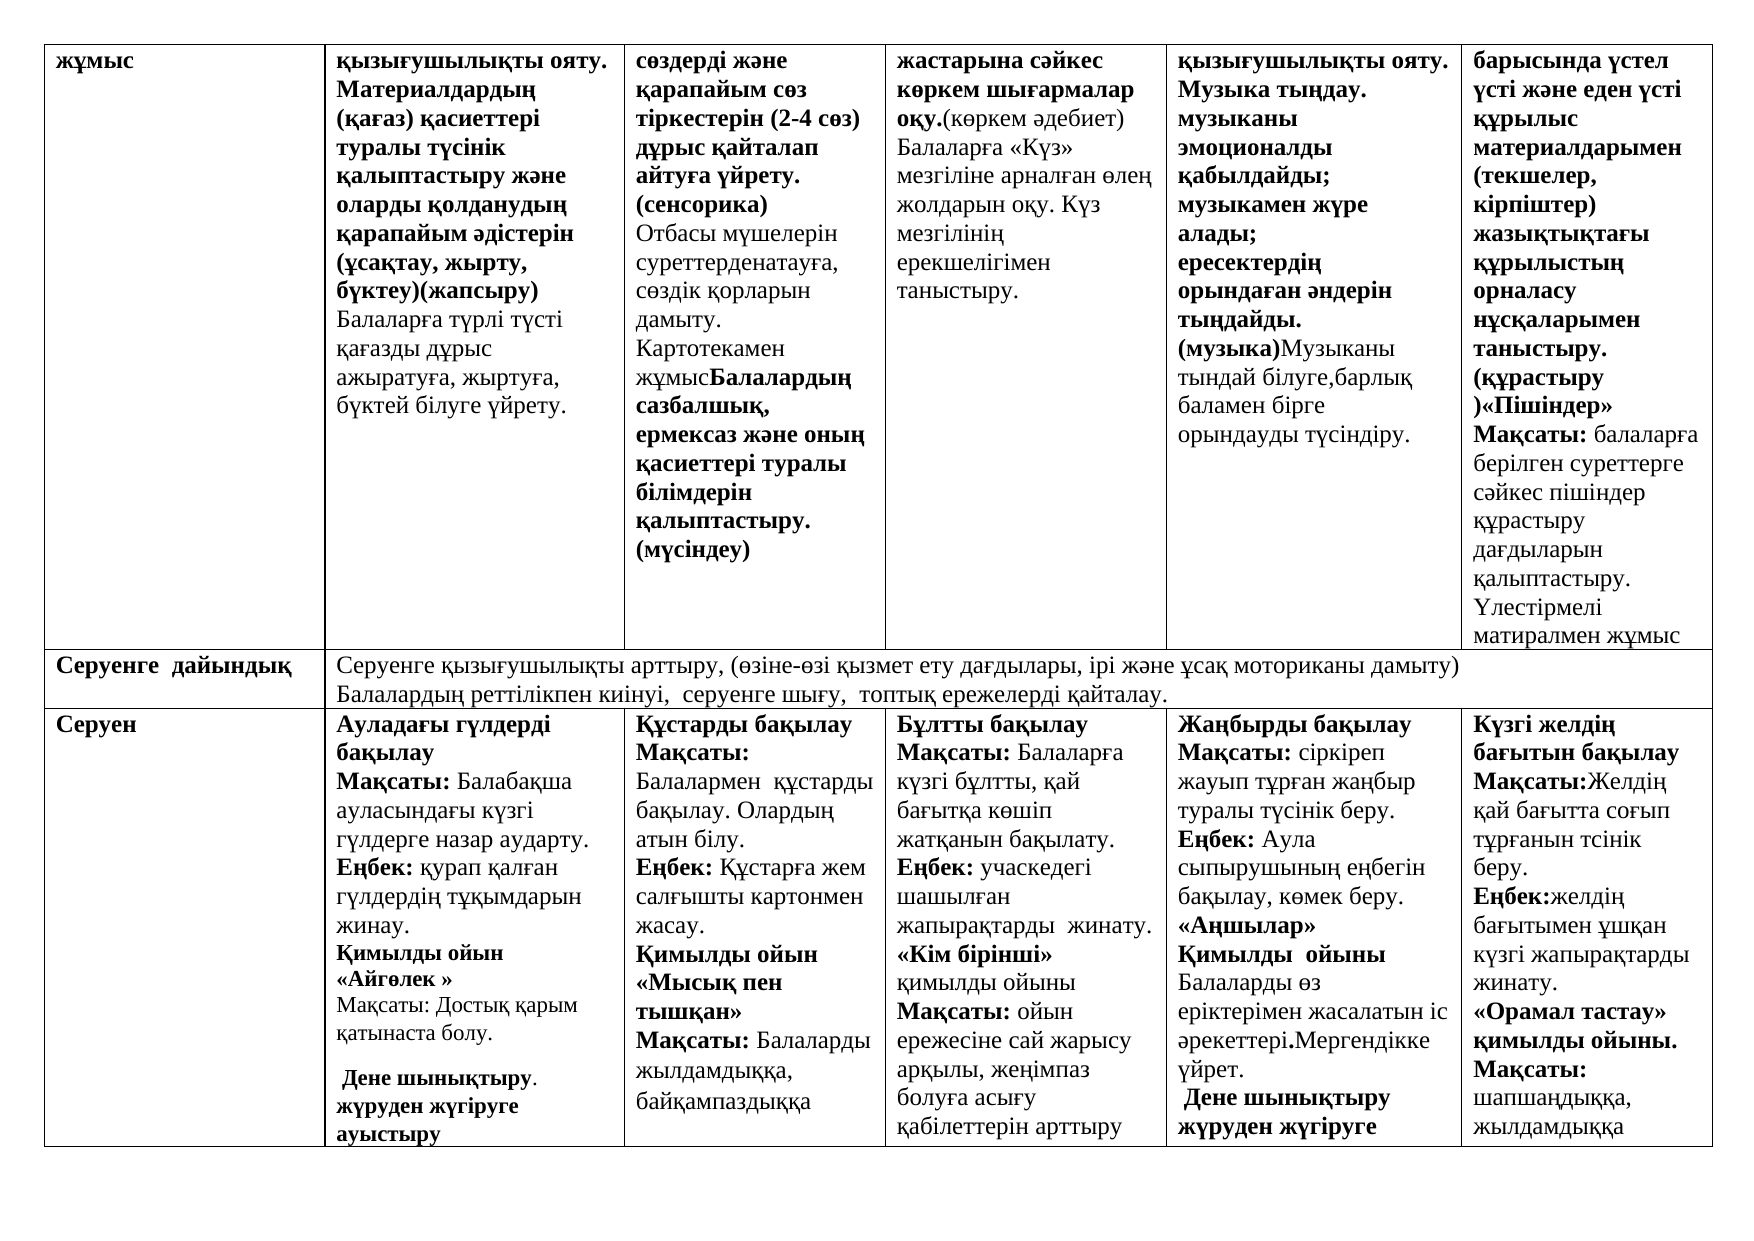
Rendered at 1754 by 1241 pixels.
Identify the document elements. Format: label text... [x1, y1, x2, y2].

table_cell Серуенге қызығушылықты арттыру, (өзіне-өзі қызмет ету дағдылары, ірі және ұсақ моториканы дамыту) Балалардың реттілікпен киінуі, серуенге шығу, топтық ережелерді қайталау. [326, 650, 1712, 708]
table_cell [625, 709, 885, 1146]
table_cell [1167, 45, 1461, 649]
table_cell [1167, 709, 1461, 1146]
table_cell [45, 45, 324, 649]
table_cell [886, 45, 1166, 649]
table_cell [625, 45, 885, 649]
table_cell Серуенге дайындық [45, 650, 324, 708]
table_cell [1462, 709, 1712, 1146]
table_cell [326, 45, 624, 649]
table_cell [1462, 45, 1712, 649]
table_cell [886, 709, 1166, 1146]
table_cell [326, 709, 624, 1146]
table_cell Серуен [45, 709, 324, 1146]
